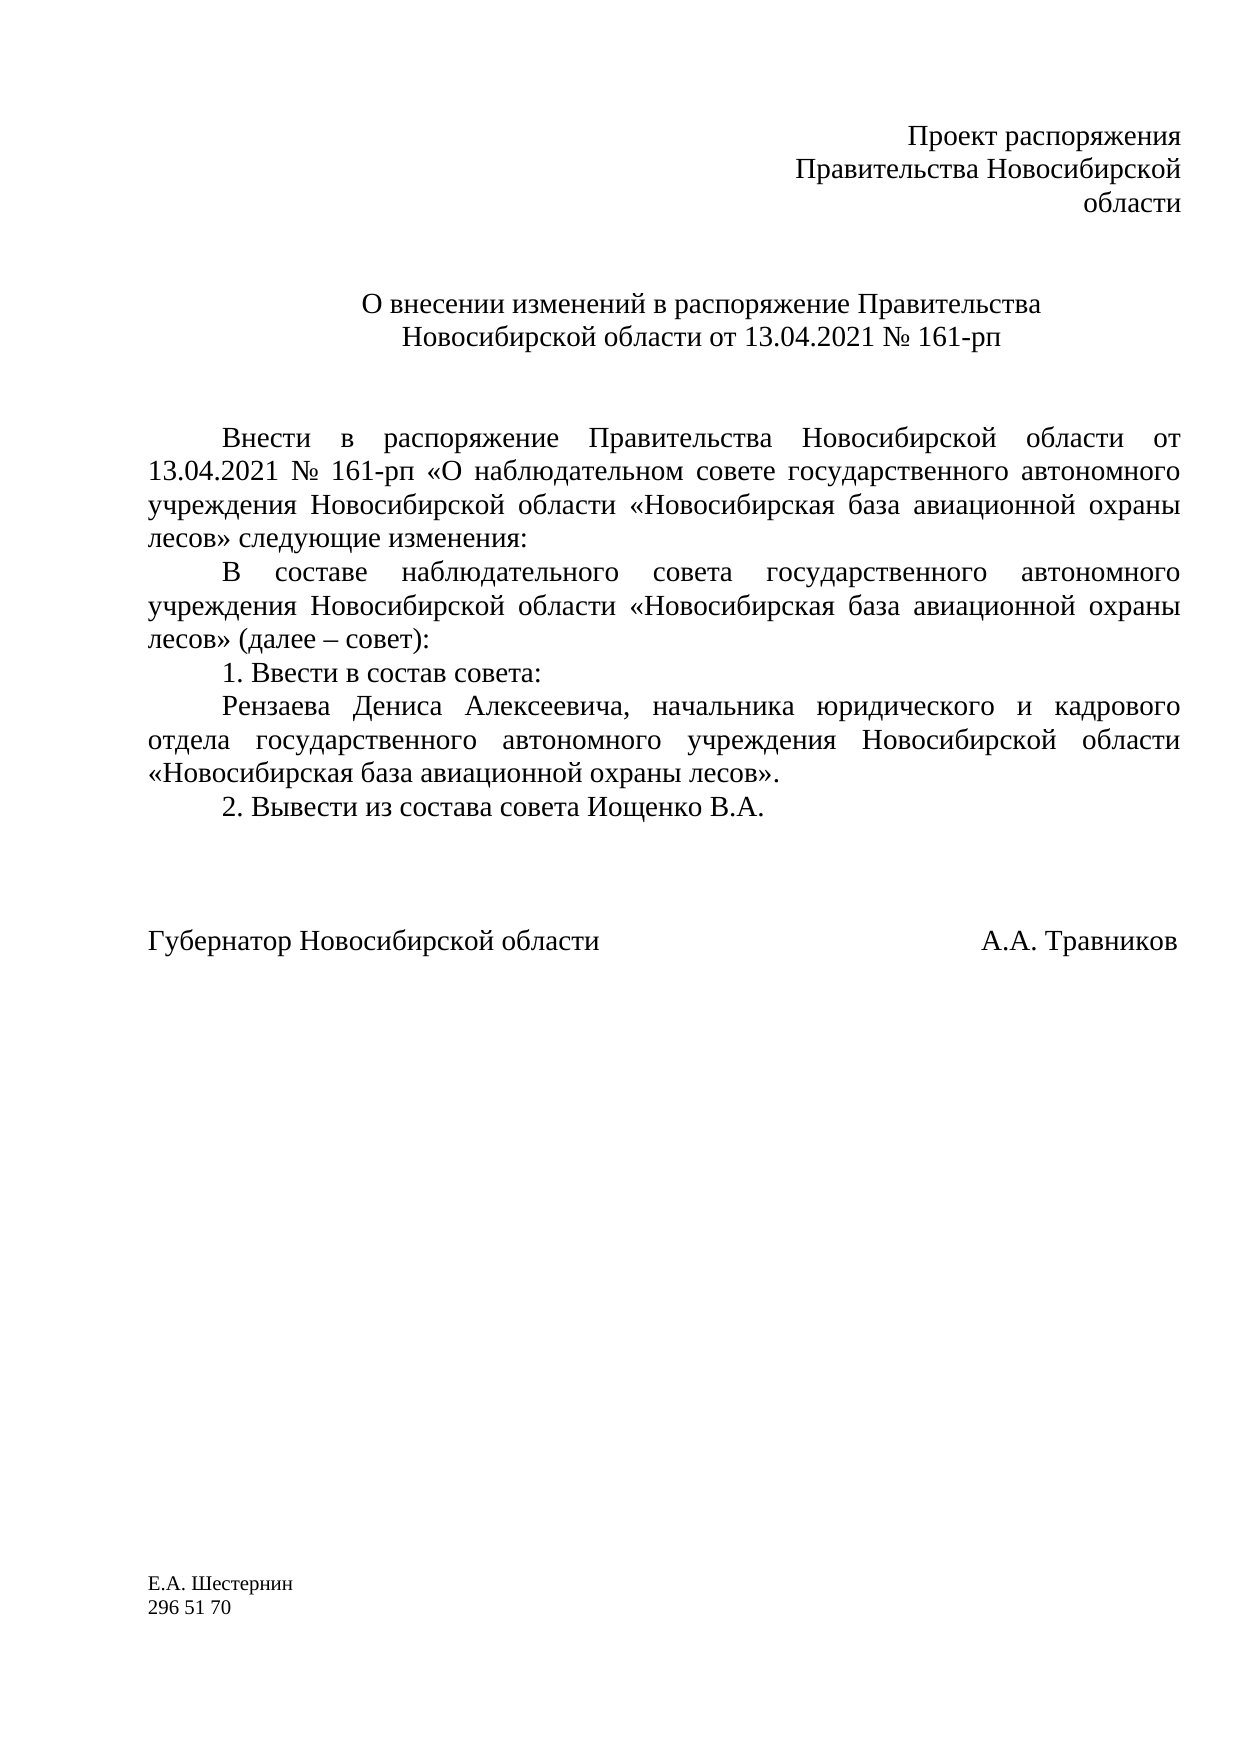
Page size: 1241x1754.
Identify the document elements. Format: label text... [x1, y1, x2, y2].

text Проект распоряжения [768, 118, 1181, 152]
text 1. Ввести в состав совета: [148, 655, 1181, 688]
text Е.А. Шестернин [148, 1571, 1181, 1595]
text 2. Вывести из состава совета Иощенко В.А. [148, 789, 1181, 822]
text Внести в распоряжение Правительства Новосибирской области от 13.04.2021 № 161-рп «О наблюдательном совете государственного автономного учреждения Новосибирской области «Новосибирская база авиационной охраны лесов» следующие изменения: [148, 420, 1181, 554]
text Губернатор Новосибирской области А.А. Травников [148, 923, 1181, 957]
text Рензаева Дениса Алексеевича, начальника юридического и кадрового отдела государственного автономного учреждения Новосибирской области «Новосибирская база авиационной охраны лесов». [148, 688, 1181, 789]
text 296 51 70 [148, 1595, 1181, 1619]
text В составе наблюдательного совета государственного автономного учреждения Новосибирской области «Новосибирская база авиационной охраны лесов» (далее – совет): [148, 554, 1181, 655]
text Новосибирской области от 13.04.2021 № 161-рп [148, 319, 1181, 353]
text О внесении изменений в распоряжение Правительства [148, 286, 1181, 319]
text Правительства Новосибирской области [768, 152, 1181, 219]
